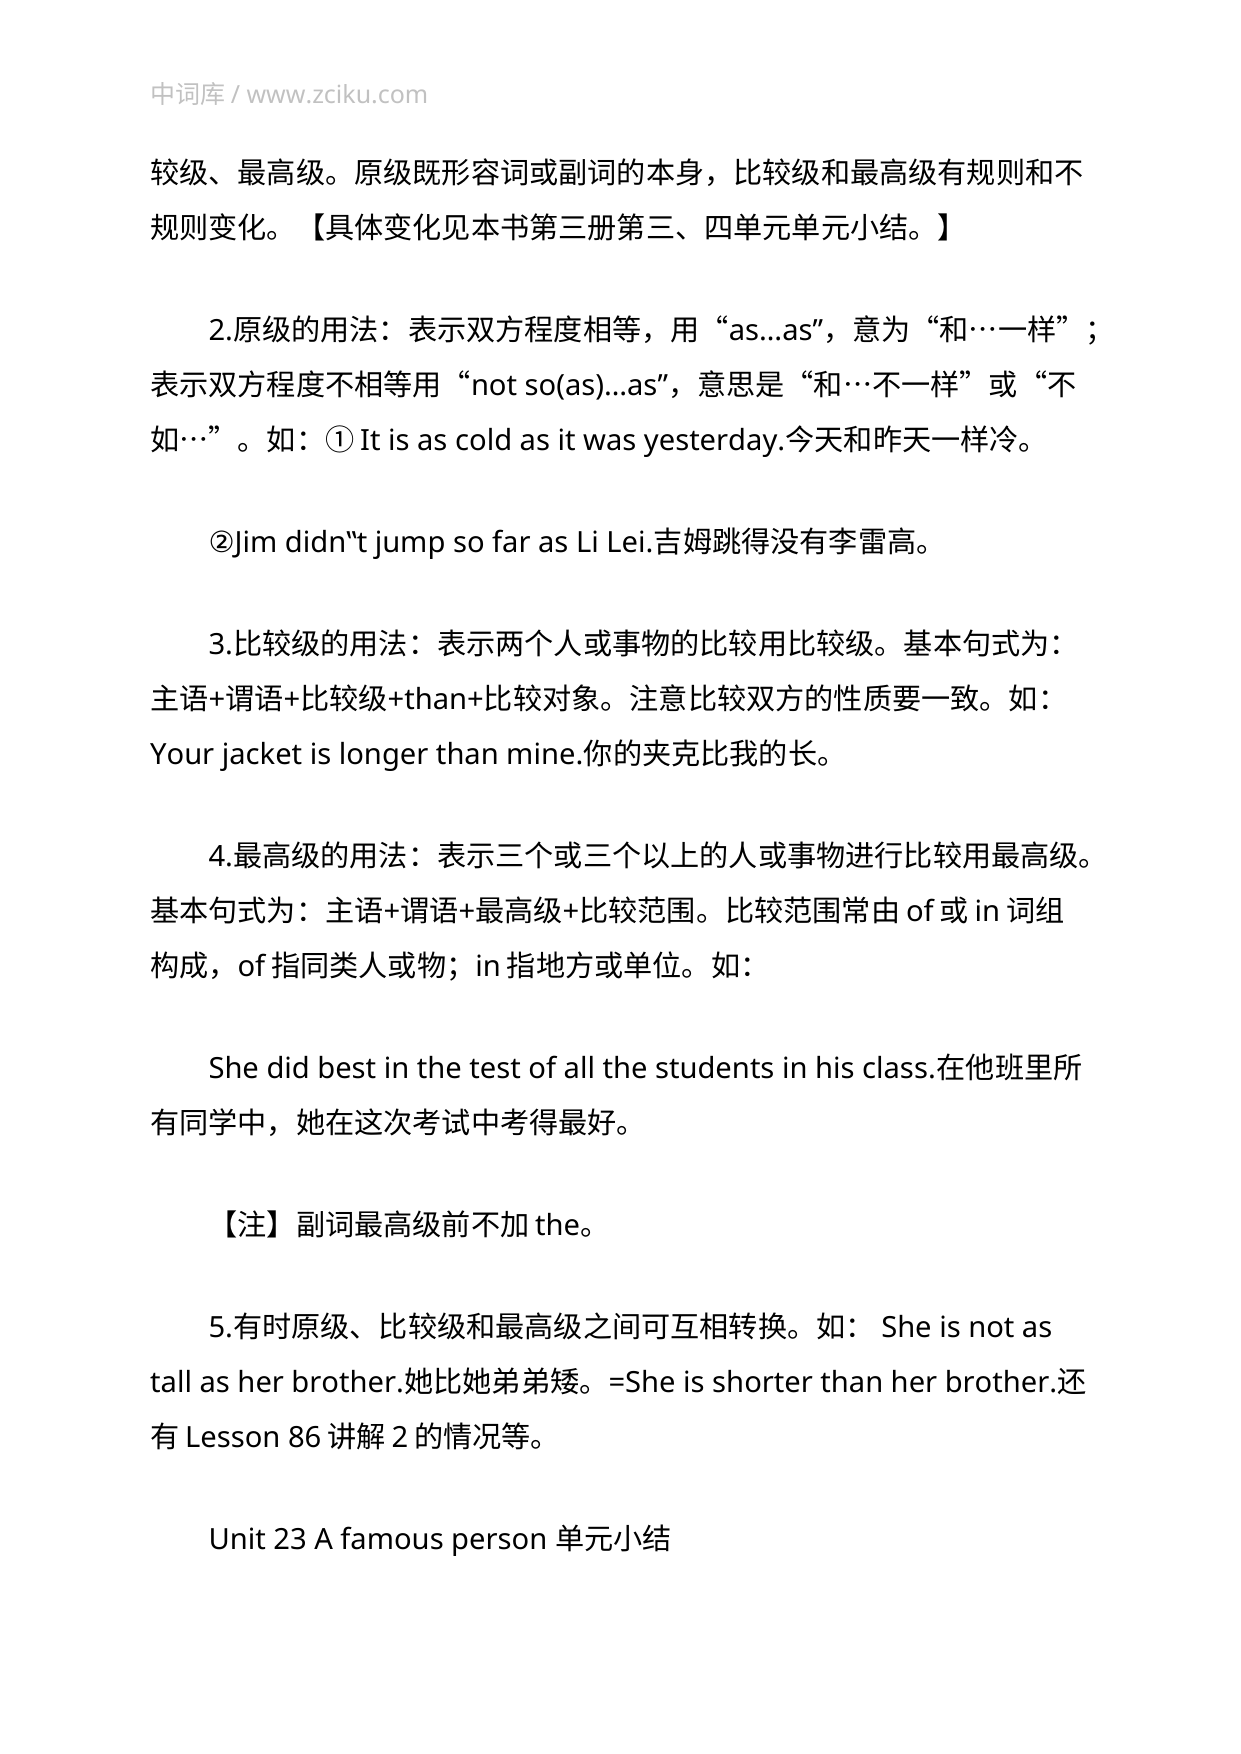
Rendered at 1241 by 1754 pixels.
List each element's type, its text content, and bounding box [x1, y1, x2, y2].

text 2.原级的用法：表示双方程度相等，用“as…as”，意为“和…一样”；表示双方程度不相等用“not so(as)…as”，意思是“和…不一样”或“不如…”。如：①It is as cold as it was yesterday.今天和昨天一样冷。 [150, 307, 1090, 459]
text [150, 150, 1090, 247]
text 5.有时原级、比较级和最高级之间可互相转换。如： She is not as tall as her brother.她比她弟弟矮。=She is shorter than her brother.还有Lesson 86讲解2的情况等。 [150, 1303, 1090, 1456]
text 【注】副词最高级前不加the。 [150, 1201, 1090, 1244]
text ②Jim didn‟t jump so far as Li Lei.吉姆跳得没有李雷高。 [150, 519, 1090, 561]
text 4.最高级的用法：表示三个或三个以上的人或事物进行比较用最高级。基本句式为：主语+谓语+最高级+比较范围。比较范围常由of或in词组构成，of指同类人或物；in指地方或单位。如： [150, 833, 1090, 985]
text Unit 23 A famous person 单元小结 [150, 1515, 1090, 1558]
text 3.比较级的用法：表示两个人或事物的比较用比较级。基本句式为：主语+谓语+比较级+than+比较对象。注意比较双方的性质要一致。如： Your jacket is longer than mine.你的夹克比我的长。 [150, 621, 1090, 773]
text She did best in the test of all the students in his class.在他班里所有同学中，她在这次考试中考得最好。 [150, 1044, 1090, 1142]
